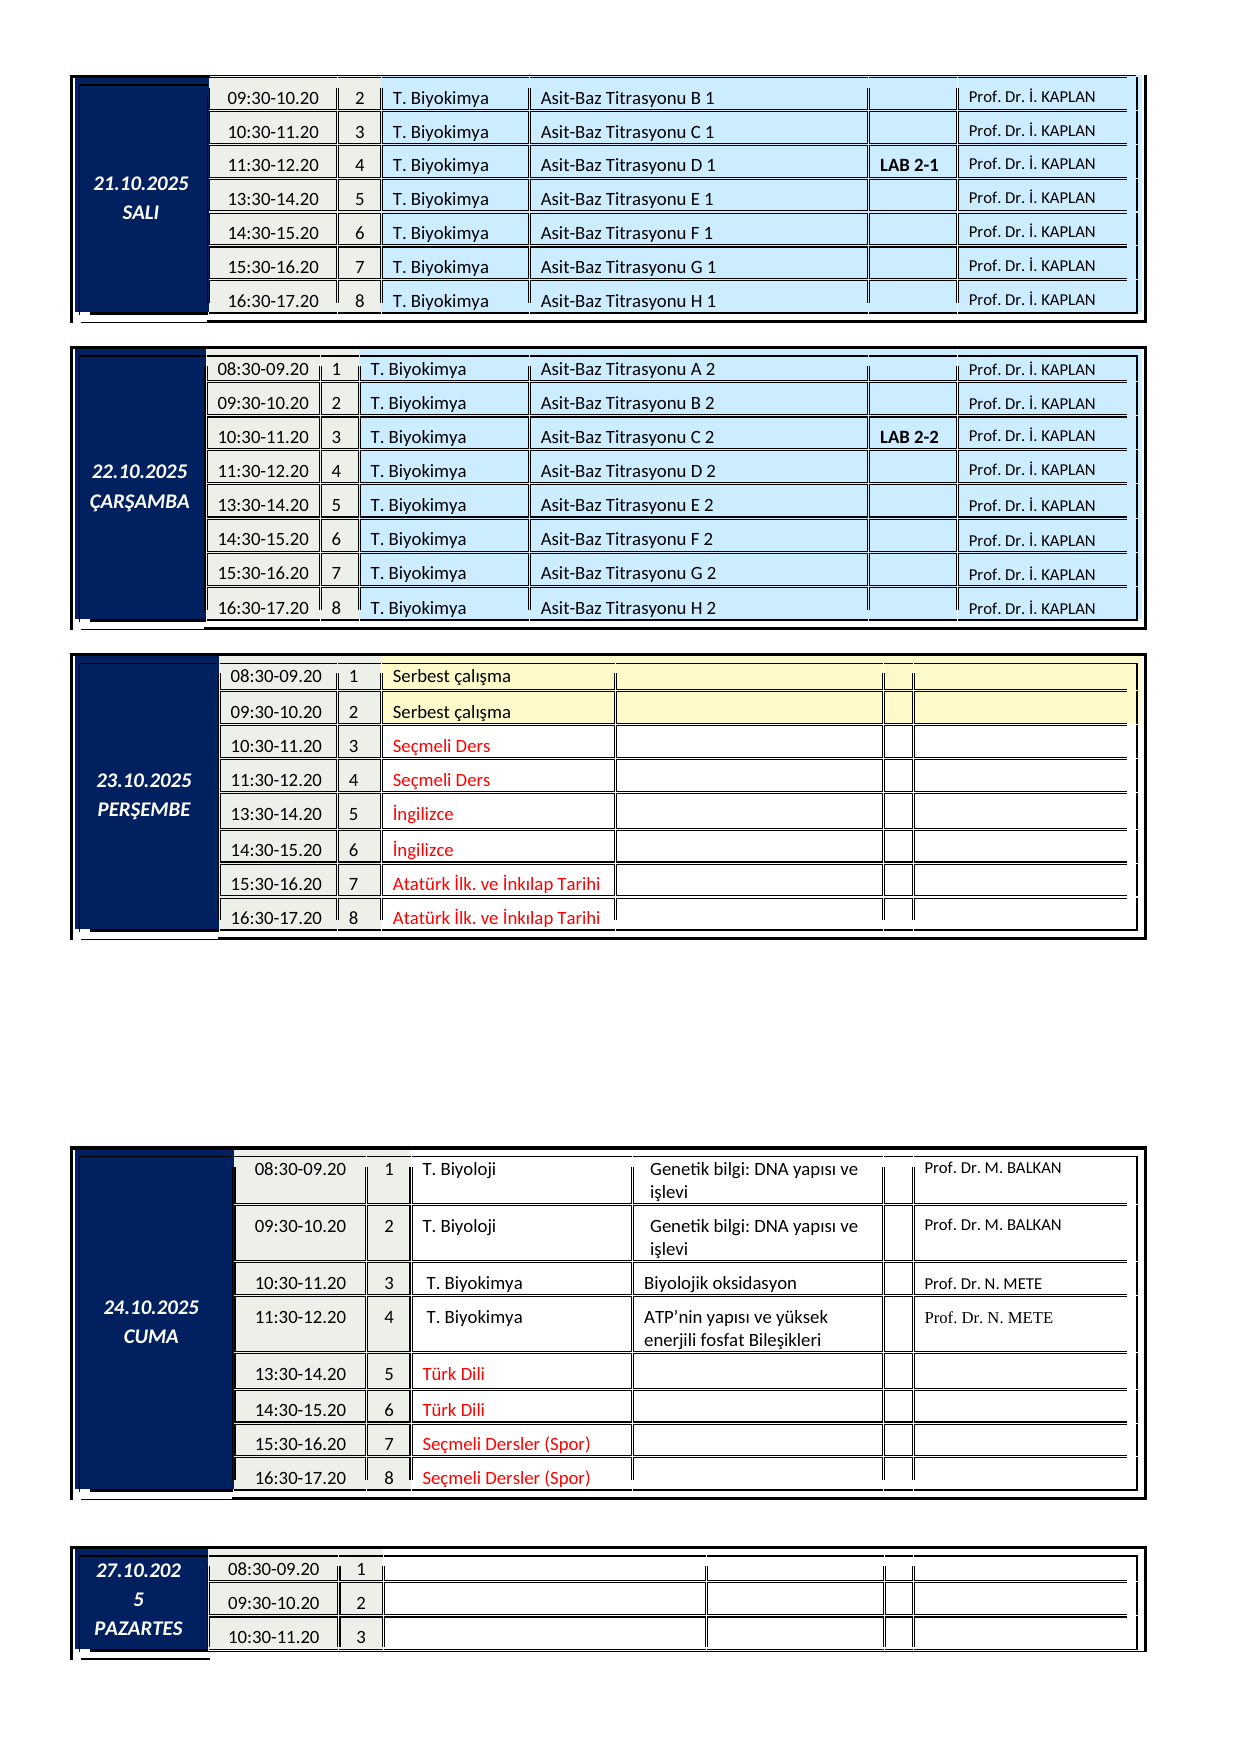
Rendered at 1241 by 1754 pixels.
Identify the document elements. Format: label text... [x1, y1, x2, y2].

table_cell 15:30-16.20 [221, 865, 336, 895]
table_cell 3 [322, 418, 358, 448]
table_cell [913, 1455, 1142, 1489]
table_cell 2 [337, 78, 381, 109]
table_cell Asit-Baz Titrasyonu F 2 [531, 520, 867, 551]
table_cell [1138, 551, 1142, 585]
table_cell Prof. Dr. M. BALKAN [913, 1203, 1142, 1260]
table_cell 4 [339, 760, 380, 791]
table_cell [633, 1458, 883, 1489]
table_cell İngilizce [383, 794, 614, 828]
table_cell ATP’nin yapısı ve yüksek enerjili fosfat Bileşikleri [634, 1297, 882, 1351]
table_cell [913, 895, 1142, 929]
table_cell [870, 180, 956, 210]
table_cell [885, 865, 912, 895]
table_cell [915, 828, 1137, 861]
table_cell [385, 1583, 705, 1614]
table_cell T. Biyoloji [413, 1206, 631, 1260]
table_cell 11:30-12.20 [210, 146, 336, 177]
table_cell T. Biyokimya [361, 383, 528, 414]
table_cell Prof. Dr. İ. KAPLAN [959, 516, 1137, 551]
table_cell Prof. Dr. İ. KAPLAN [958, 448, 1142, 482]
table_cell 11:30-12.20 [208, 451, 319, 482]
table_cell [1138, 1388, 1142, 1421]
table_header Serbest çalışma [381, 656, 616, 689]
table_cell [870, 554, 956, 585]
table_cell T. Biyokimya [361, 485, 528, 516]
table_cell T. Biyokimya [383, 112, 528, 143]
table_cell T. Biyokimya [361, 451, 528, 482]
table_cell [914, 1614, 1142, 1649]
table_cell 10:30-11.20 [236, 1263, 365, 1294]
table_cell Prof. Dr. İ. KAPLAN [958, 109, 1142, 143]
table_cell 5 [339, 794, 380, 828]
table_cell Asit-Baz Titrasyonu H 1 [529, 278, 869, 312]
table_header [884, 1157, 913, 1203]
table_cell 15:30-16.20 [236, 1425, 365, 1455]
table_cell [885, 1263, 912, 1294]
table_cell Asit-Baz Titrasyonu H 2 [529, 585, 869, 619]
table_cell Asit-Baz Titrasyonu G 2 [531, 554, 867, 585]
table_cell 4 [339, 146, 380, 177]
table_header [383, 1556, 706, 1580]
table_header [706, 1556, 884, 1580]
table_cell [617, 831, 882, 861]
table_cell [869, 588, 957, 619]
table_cell [617, 726, 882, 757]
table_cell [885, 726, 912, 757]
table_header [869, 349, 957, 355]
table_cell Atatürk İlk. ve İnkılap Tarihi [383, 865, 614, 895]
table_cell Asit-Baz Titrasyonu B 1 [529, 76, 869, 109]
table_cell 6 [339, 214, 380, 244]
table_cell Prof. Dr. İ. KAPLAN [958, 210, 1142, 244]
table_cell 09:30-10.20 [236, 1206, 365, 1260]
table_header Prof. Dr. M. BALKAN [913, 1150, 1142, 1203]
table_cell 11:30-12.20 [236, 1297, 365, 1351]
table_header Genetik bilgi: DNA yapısı ve işlevi [633, 1157, 883, 1203]
table_cell 16:30-17.20 [209, 281, 337, 312]
table_cell T. Biyokimya [383, 146, 528, 177]
table_cell 7 [339, 865, 380, 895]
table_header [884, 1549, 914, 1580]
table_cell Asit-Baz Titrasyonu G 1 [531, 248, 867, 278]
table_cell Prof. Dr. İ. KAPLAN [958, 75, 1142, 109]
table_cell [885, 831, 912, 861]
table_cell [885, 794, 912, 828]
table_cell [870, 520, 956, 551]
table_cell T. Biyokimya [383, 180, 528, 210]
table_cell 2 [368, 1206, 409, 1260]
table_cell 5 [339, 180, 380, 210]
table_cell 10:30-11.20 [210, 112, 336, 143]
table_header [706, 1549, 884, 1555]
table_cell [634, 1354, 882, 1387]
table_cell Asit-Baz Titrasyonu E 2 [531, 485, 867, 516]
table_cell [870, 214, 956, 244]
table_cell [884, 1614, 914, 1649]
table_header Prof. Dr. İ. KAPLAN [958, 349, 1142, 380]
table_cell 13:30-14.20 [236, 1354, 365, 1387]
table_cell 7 [322, 554, 358, 585]
table_header [913, 656, 1142, 689]
table_cell T. Biyokimya [361, 520, 528, 551]
table_cell Prof. Dr. İ. KAPLAN [958, 585, 1142, 619]
table_cell 13:30-14.20 [210, 180, 336, 210]
table_cell 09:30-10.20 [209, 78, 337, 109]
table_cell [913, 757, 1142, 791]
table_cell 8 [320, 588, 359, 619]
table_cell 3 [339, 726, 380, 757]
table_cell 16:30-17.20 [234, 1455, 367, 1489]
table_cell Biyolojik oksidasyon [634, 1263, 882, 1294]
table_header 1 [339, 1557, 383, 1580]
table_cell Prof. Dr. İ. KAPLAN [958, 380, 1142, 414]
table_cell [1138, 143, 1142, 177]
table_cell [634, 1425, 882, 1455]
table_header 1 [337, 664, 381, 689]
table_cell 4 [322, 451, 358, 482]
table_cell 3 [339, 1618, 383, 1649]
table_cell T. Biyokimya [361, 418, 528, 448]
table_header [869, 357, 957, 380]
table_cell 13:30-14.20 [221, 794, 336, 828]
table_cell 13:30-14.20 [208, 485, 319, 516]
table_cell [870, 112, 956, 143]
table_cell T. Biyokimya [381, 78, 529, 109]
table_cell 09:30-10.20 [221, 692, 336, 723]
table_cell 3 [368, 1263, 409, 1294]
table_cell 14:30-15.20 [221, 831, 336, 861]
table_header 1 [320, 356, 359, 380]
table_cell 8 [337, 281, 381, 312]
table_cell Asit-Baz Titrasyonu E 1 [531, 180, 867, 210]
table_cell 6 [322, 520, 358, 551]
table_cell 6 [339, 831, 380, 861]
table_cell [885, 760, 912, 791]
table_cell [913, 791, 1142, 828]
table_cell 09:30-10.20 [210, 1583, 337, 1614]
table_cell [870, 248, 956, 278]
table_cell 16:30-17.20 [206, 588, 320, 619]
table_cell Prof. Dr. İ. KAPLAN [959, 551, 1137, 585]
table_cell [915, 861, 1137, 895]
table_header 1 [367, 1157, 411, 1203]
table_cell [913, 689, 1142, 723]
table_cell [913, 1351, 1142, 1387]
table_header T. Biyokimya [359, 356, 529, 380]
table_cell [915, 1421, 1137, 1455]
table_cell T. Biyokimya [361, 554, 528, 585]
table_cell [870, 451, 956, 482]
table_cell [617, 865, 882, 895]
table_header [884, 664, 913, 689]
table_cell 2 [339, 692, 380, 723]
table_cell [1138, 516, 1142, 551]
table_cell 14:30-15.20 [236, 1391, 365, 1421]
table_cell [616, 899, 883, 929]
table_cell [885, 1425, 912, 1455]
table_header 27.10.2025 PAZARTESİ [75, 1549, 208, 1649]
table_header [914, 1549, 1142, 1580]
table_cell 8 [337, 899, 381, 929]
table_cell Seçmeli Dersler (Spor) [411, 1455, 633, 1489]
table_cell 16:30-17.20 [219, 899, 337, 929]
table_cell [706, 1617, 884, 1649]
table_header 22.10.2025 ÇARŞAMBA [75, 349, 206, 619]
table_cell [885, 1391, 912, 1421]
table_cell 3 [339, 112, 380, 143]
table_header 21.10.2025 SALI [75, 78, 209, 312]
table_cell 5 [368, 1354, 409, 1387]
table_cell Asit-Baz Titrasyonu D 1 [531, 146, 867, 177]
table_cell T. Biyokimya [383, 214, 528, 244]
table_cell Genetik bilgi: DNA yapısı ve işlevi [634, 1206, 882, 1260]
table_cell [885, 1354, 912, 1387]
table_header [884, 656, 913, 663]
table_cell [869, 281, 957, 312]
table_header [383, 1549, 706, 1555]
table_cell İngilizce [383, 831, 614, 861]
table_header [616, 664, 883, 689]
table_header Asit-Baz Titrasyonu A 2 [529, 349, 869, 380]
table_cell 2 [322, 383, 358, 414]
table_cell [914, 1580, 1142, 1614]
table_cell 5 [322, 485, 358, 516]
table_cell [383, 1617, 706, 1649]
table_cell Asit-Baz Titrasyonu C 2 [531, 418, 867, 448]
table_cell [886, 1583, 912, 1614]
table_cell 10:30-11.20 [208, 1614, 339, 1649]
table_cell 7 [339, 248, 380, 278]
table_cell Prof. Dr. İ. KAPLAN [958, 244, 1142, 278]
table_cell [869, 78, 957, 109]
table_cell Asit-Baz Titrasyonu D 2 [531, 451, 867, 482]
table_cell 14:30-15.20 [210, 214, 336, 244]
table_cell Prof. Dr. İ. KAPLAN [958, 482, 1142, 516]
table_cell Seçmeli Dersler (Spor) [413, 1425, 631, 1455]
table_header 08:30-09.20 [206, 356, 320, 380]
table_cell [1138, 828, 1142, 861]
table_cell [1138, 861, 1142, 895]
table_cell Prof. Dr. N. METE [913, 1260, 1142, 1294]
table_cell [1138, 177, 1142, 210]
table_cell T. Biyokimya [359, 588, 529, 619]
table_cell 15:30-16.20 [210, 248, 336, 278]
table_cell 8 [367, 1458, 411, 1489]
table_header [884, 1150, 913, 1156]
table_cell [870, 485, 956, 516]
table_cell [708, 1583, 883, 1614]
table_cell LAB 2-2 [870, 418, 956, 448]
table_cell T. Biyokimya [383, 248, 528, 278]
table_cell [617, 794, 882, 828]
table_cell [885, 1206, 912, 1260]
table_cell Türk Dili [413, 1391, 631, 1421]
table_header T. Biyoloji [411, 1150, 633, 1203]
table_cell T. Biyokimya [413, 1263, 631, 1294]
table_cell 11:30-12.20 [221, 760, 336, 791]
table_cell Asit-Baz Titrasyonu C 1 [531, 112, 867, 143]
table_cell Prof. Dr. İ. KAPLAN [958, 278, 1142, 312]
table_cell 4 [368, 1297, 409, 1351]
table_cell Atatürk İlk. ve İnkılap Tarihi [381, 895, 616, 929]
table_cell [617, 760, 882, 791]
table_cell Serbest çalışma [383, 692, 614, 723]
table_cell Prof. Dr. İ. KAPLAN [959, 143, 1137, 177]
table_cell [885, 692, 912, 723]
table_header 08:30-09.20 [219, 664, 337, 689]
table_cell 10:30-11.20 [221, 726, 336, 757]
table_cell Prof. Dr. N. METE [913, 1294, 1142, 1351]
table_cell 14:30-15.20 [208, 520, 319, 551]
table_cell Seçmeli Ders [383, 760, 614, 791]
table_cell [634, 1391, 882, 1421]
table_cell [1138, 1421, 1142, 1455]
table_cell Asit-Baz Titrasyonu B 2 [531, 383, 867, 414]
table_cell Prof. Dr. İ. KAPLAN [959, 177, 1137, 210]
table_header 08:30-09.20 [208, 1549, 339, 1580]
table_header [616, 656, 883, 663]
table_cell [617, 692, 882, 723]
table_cell Asit-Baz Titrasyonu F 1 [531, 214, 867, 244]
table_cell [885, 1297, 912, 1351]
table_cell 10:30-11.20 [208, 418, 319, 448]
table_cell Seçmeli Ders [383, 726, 614, 757]
table_cell Prof. Dr. İ. KAPLAN [958, 414, 1142, 448]
table_cell [884, 1458, 913, 1489]
table_cell 09:30-10.20 [208, 383, 319, 414]
table_cell [915, 1388, 1137, 1421]
table_cell LAB 2-1 [870, 146, 956, 177]
table_cell [884, 899, 913, 929]
table_cell 6 [368, 1391, 409, 1421]
table_header 23.10.2025 PERŞEMBE [75, 656, 219, 929]
table_header 08:30-09.20 [234, 1150, 367, 1203]
table_cell [913, 723, 1142, 757]
table_header 24.10.2025 CUMA [75, 1150, 234, 1489]
table_cell 15:30-16.20 [208, 554, 319, 585]
table_cell Türk Dili [413, 1354, 631, 1387]
table_cell 7 [368, 1425, 409, 1455]
table_cell [870, 383, 956, 414]
table_cell 2 [341, 1583, 382, 1614]
table_cell T. Biyokimya [413, 1297, 631, 1351]
table_cell T. Biyokimya [381, 281, 529, 312]
